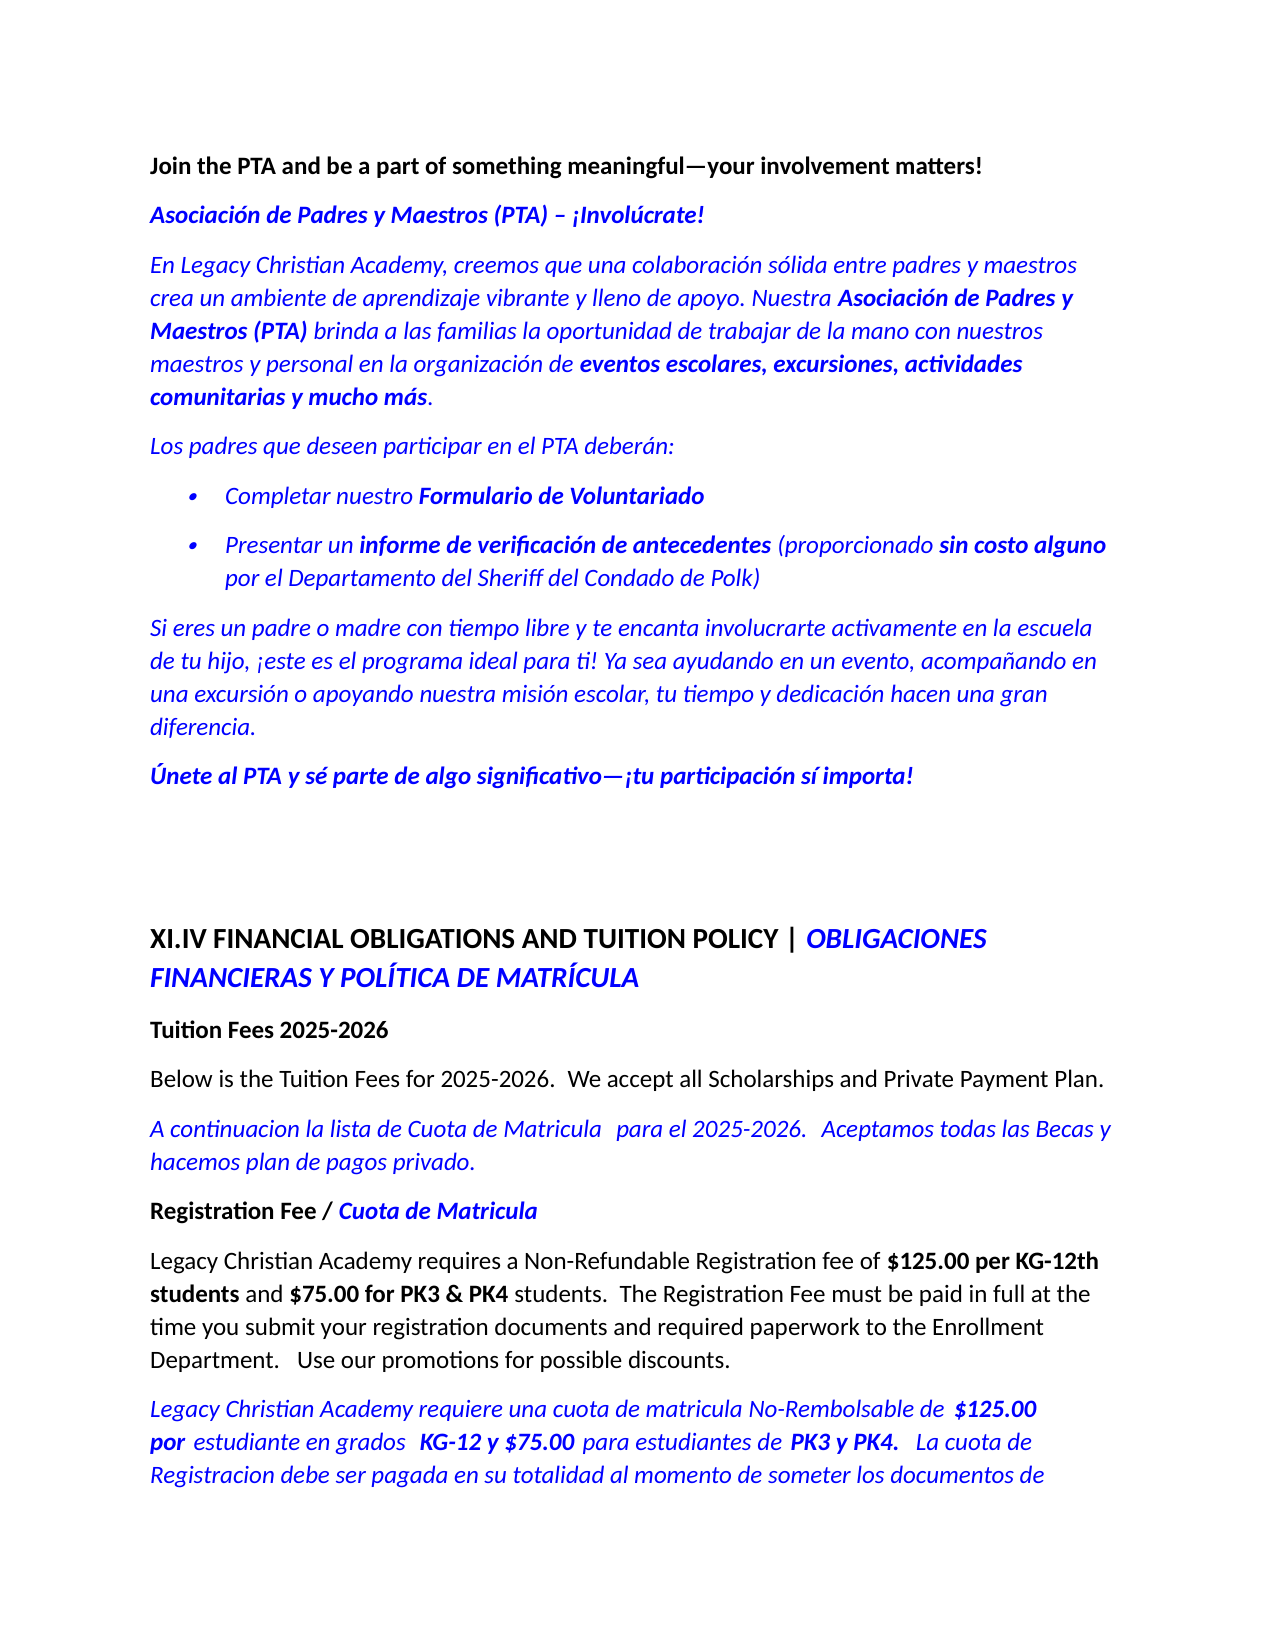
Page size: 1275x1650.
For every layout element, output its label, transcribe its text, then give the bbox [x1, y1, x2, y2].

text Asociación de Padres y Maestros (PTA) – ¡Involúcrate! [150, 199, 1125, 230]
text XI.IV FINANCIAL OBLIGATIONS AND TUITION POLICY | OBLIGACIONES FINANCIERAS Y POLÍTICA DE MATRÍCULA [150, 920, 1125, 994]
list Presentar un informe de verificación de antecedentes (proporcionado sin costo alguno por el Departamento del Sheriff del Condado de Polk) [187, 529, 1125, 593]
list Completar nuestro Formulario de Voluntariado [187, 480, 1125, 511]
text Únete al PTA y sé parte de algo significativo—¡tu participación sí importa! [150, 760, 1125, 791]
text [150, 1393, 1125, 1490]
text Registration Fee / Cuota de Matricula [150, 1195, 1125, 1226]
text Join the PTA and be a part of something meaningful—your involvement matters! [150, 150, 1125, 181]
text Below is the Tuition Fees for 2025-2026. We accept all Scholarships and Private Payment Plan. [150, 1063, 1125, 1094]
text En Legacy Christian Academy, creemos que una colaboración sólida entre padres y maestros crea un ambiente de aprendizaje vibrante y lleno de apoyo. Nuestra Asociación de Padres y Maestros (PTA) brinda a las familias la oportunidad de trabajar de la mano con nuestros maestros y personal en la organización de eventos escolares, excursiones, actividades comunitarias y mucho más. [150, 249, 1125, 411]
text Los padres que deseen participar en el PTA deberán: [150, 430, 1125, 461]
text A continuacion la lista de Cuota de Matricula para el 2025-2026. Aceptamos todas las Becas y hacemos plan de pagos privado. [150, 1113, 1125, 1176]
text Si eres un padre o madre con tiempo libre y te encanta involucrarte activamente en la escuela de tu hijo, ¡este es el programa ideal para ti! Ya sea ayudando en un evento, acompañando en una excursión o apoyando nuestra misión escolar, tu tiempo y dedicación hacen una gran diferencia. [150, 612, 1125, 741]
text Tuition Fees 2025-2026 [150, 1014, 1125, 1044]
text Legacy Christian Academy requires a Non-Refundable Registration fee of $125.00 per KG-12th students and $75.00 for PK3 & PK4 students. The Registration Fee must be paid in full at the time you submit your registration documents and required paperwork to the Enrollment Department. Use our promotions for possible discounts. [150, 1245, 1125, 1374]
